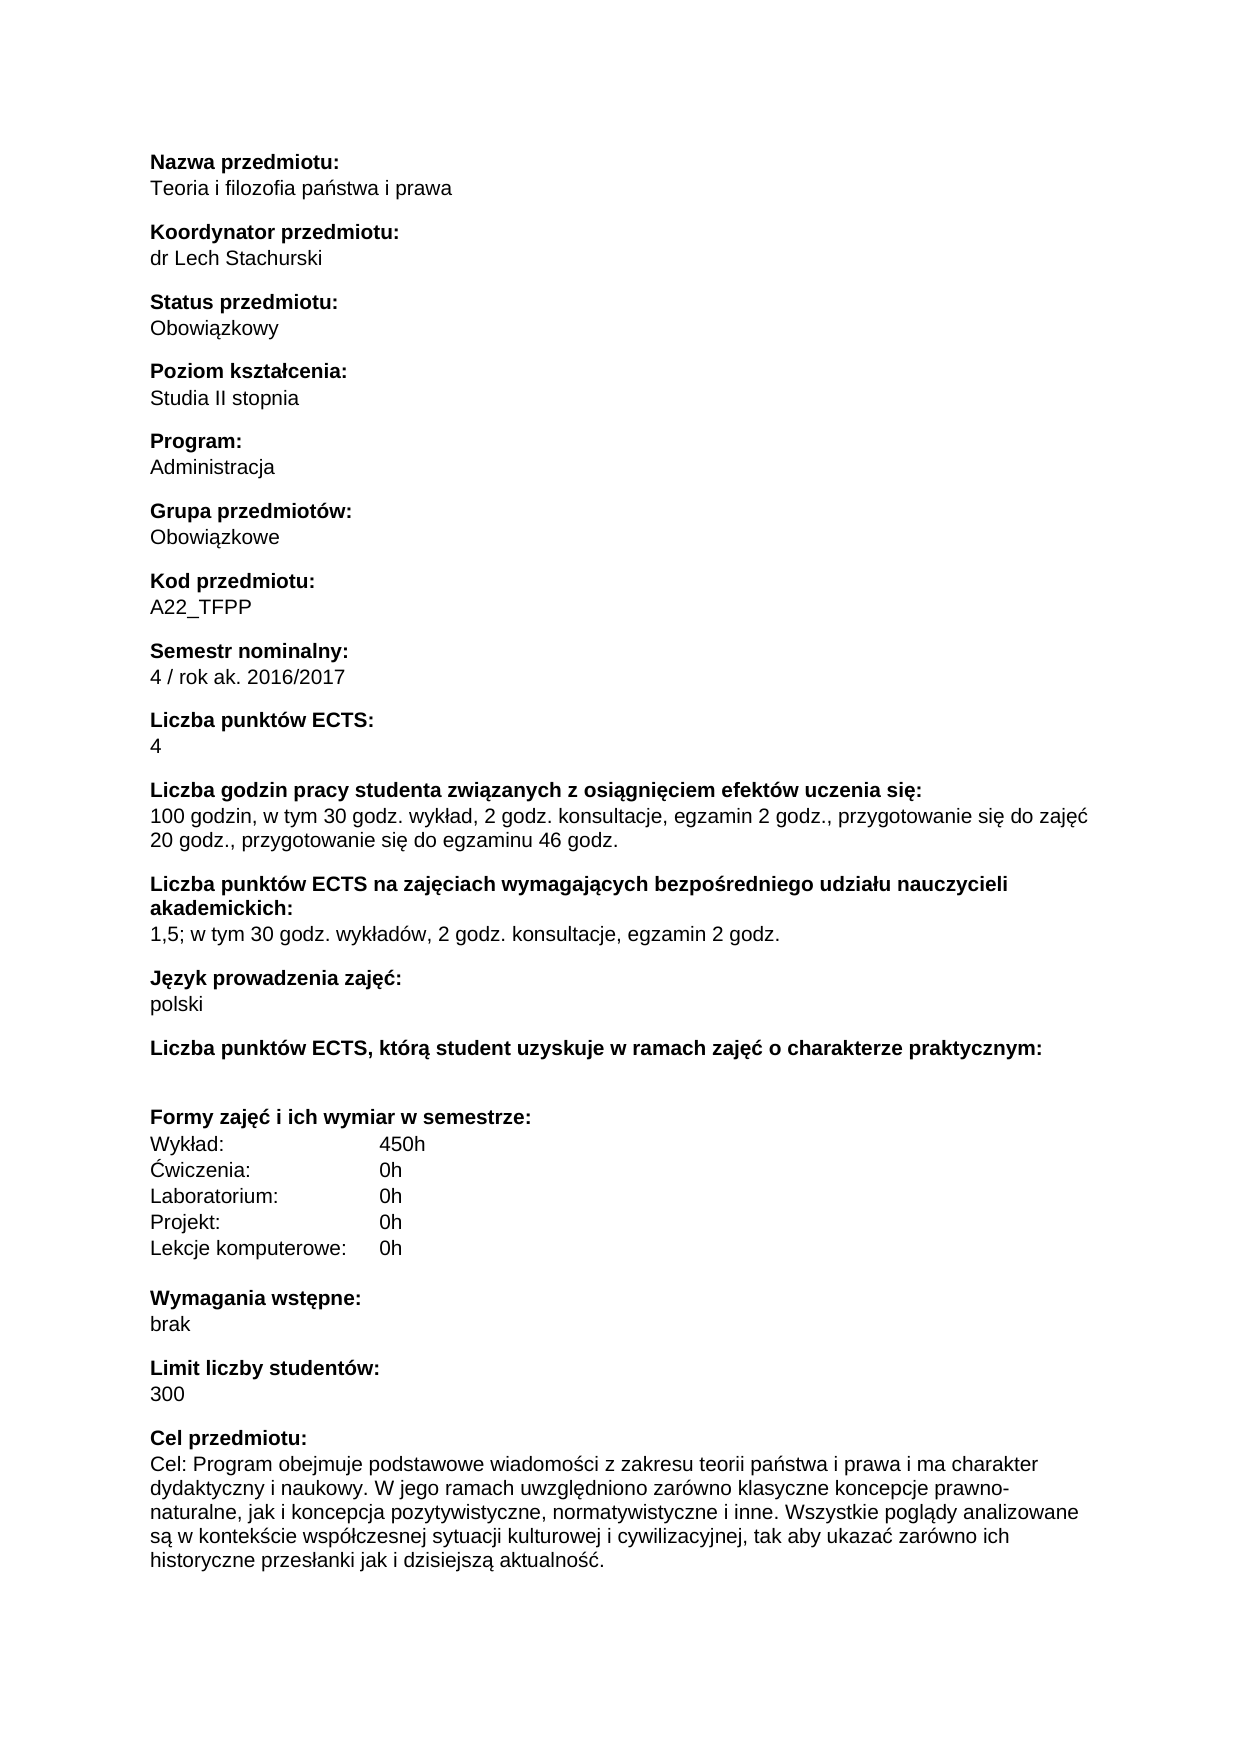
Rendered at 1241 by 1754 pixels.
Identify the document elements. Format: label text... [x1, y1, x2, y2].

text brak [150, 1312, 1090, 1336]
table_cell 0h [369, 1234, 597, 1260]
table_cell Laboratorium: [140, 1184, 367, 1208]
text Administracja [150, 455, 1090, 479]
text Teoria i filozofia państwa i prawa [150, 176, 1090, 200]
text Obowiązkowe [150, 525, 1090, 549]
text polski [150, 992, 1090, 1016]
text Cel przedmiotu: [150, 1426, 1090, 1449]
text Liczba punktów ECTS: [150, 708, 1090, 732]
text Liczba punktów ECTS, którą student uzyskuje w ramach zajęć o charakterze praktycznym: [150, 1035, 1090, 1059]
text 1,5; w tym 30 godz. wykładów, 2 godz. konsultacje, egzamin 2 godz. [150, 922, 1090, 946]
table_cell 0h [369, 1182, 597, 1208]
text Limit liczby studentów: [150, 1356, 1090, 1380]
text Grupa przedmiotów: [150, 499, 1090, 523]
text 4 / rok ak. 2016/2017 [150, 664, 1090, 688]
text Wymagania wstępne: [150, 1286, 1090, 1310]
text Język prowadzenia zajęć: [150, 966, 1090, 989]
text A22_TFPP [150, 595, 1090, 619]
text 4 [150, 734, 1090, 758]
text Poziom kształcenia: [150, 359, 1090, 383]
text Status przedmiotu: [150, 289, 1090, 313]
table_cell 0h [369, 1208, 597, 1234]
text Liczba punktów ECTS na zajęciach wymagających bezpośredniego udziału nauczycieli akademickich: [150, 872, 1090, 920]
table_cell Ćwiczenia: [140, 1158, 367, 1182]
text 300 [150, 1382, 1090, 1406]
text Program: [150, 429, 1090, 453]
text Cel: Program obejmuje podstawowe wiadomości z zakresu teorii państwa i prawa i ma charakter dydaktyczny i naukowy. W jego ramach uwzględniono zarówno klasyczne koncepcje prawno-naturalne, jak i koncepcja pozytywistyczne, normatywistyczne i inne. Wszystkie poglądy analizowane są w kontekście współczesnej sytuacji kulturowej i cywilizacyjnej, tak aby ukazać zarówno ich historyczne przesłanki jak i dzisiejszą aktualność. [150, 1452, 1090, 1571]
table_cell Lekcje komputerowe: [140, 1236, 367, 1260]
text Liczba godzin pracy studenta związanych z osiągnięciem efektów uczenia się: [150, 778, 1090, 802]
text Obowiązkowy [150, 316, 1090, 339]
table_header 450h [369, 1132, 597, 1156]
table_cell Projekt: [140, 1210, 367, 1234]
text Semestr nominalny: [150, 638, 1090, 662]
text Nazwa przedmiotu: [150, 150, 1090, 174]
table_cell 0h [369, 1156, 597, 1182]
table_header Wykład: [140, 1132, 367, 1156]
text 100 godzin, w tym 30 godz. wykład, 2 godz. konsultacje, egzamin 2 godz., przygotowanie się do zajęć 20 godz., przygotowanie się do egzaminu 46 godz. [150, 804, 1090, 852]
text dr Lech Stachurski [150, 246, 1090, 270]
text Koordynator przedmiotu: [150, 220, 1090, 244]
text Studia II stopnia [150, 385, 1090, 409]
text Kod przedmiotu: [150, 569, 1090, 593]
text Formy zajęć i ich wymiar w semestrze: [150, 1105, 1090, 1129]
